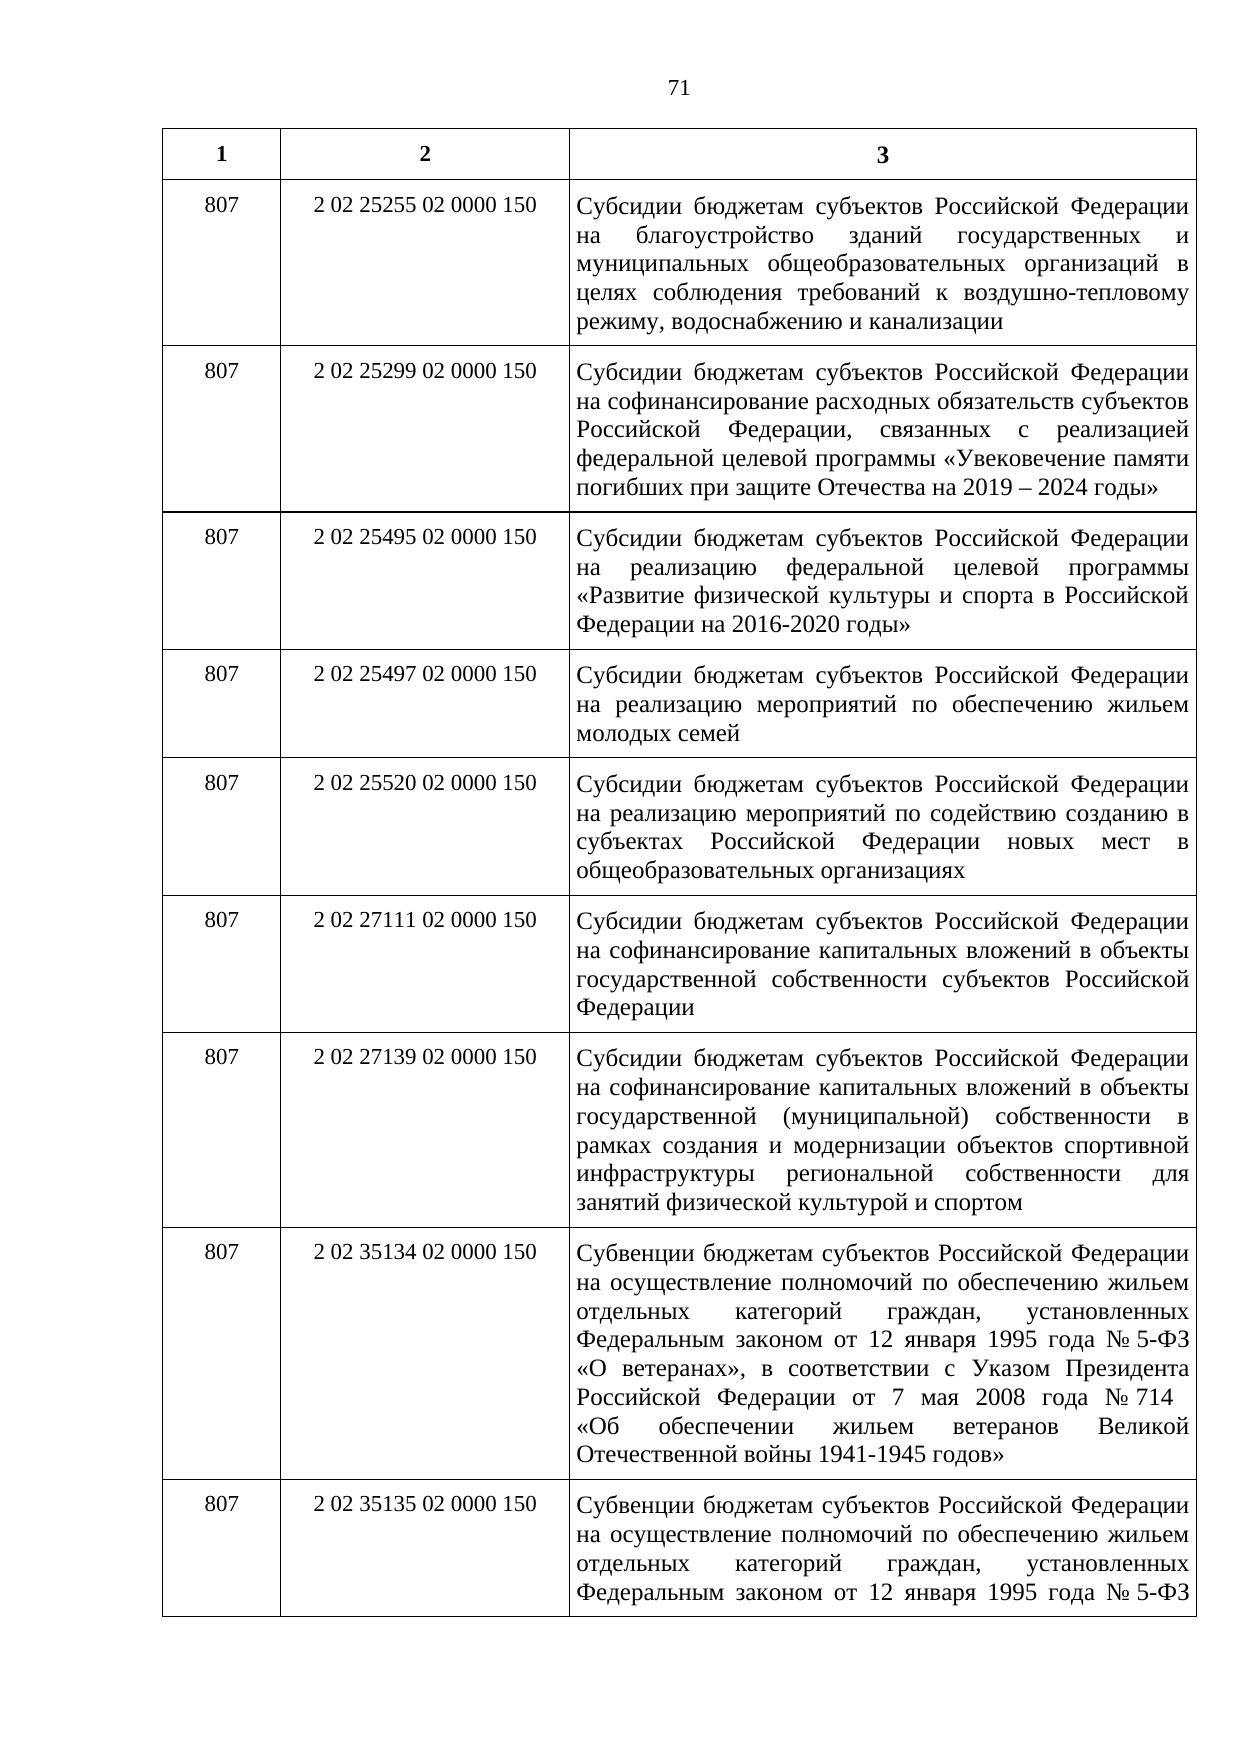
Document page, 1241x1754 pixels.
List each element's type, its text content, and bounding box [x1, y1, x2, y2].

table_cell 807 [163, 513, 280, 649]
table_cell 807 [163, 1228, 280, 1479]
table_cell 807 [163, 896, 280, 1032]
table_cell Субсидии бюджетам субъектов Российской Федерации на благоустройство зданий государственных и муниципальных общеобразовательных организаций в целях соблюдения требований к воздушно-тепловому режиму, водоснабжению и канализации [570, 180, 1196, 345]
table_cell 807 [163, 1480, 280, 1616]
table_header 3 [570, 129, 1196, 179]
table_cell 807 [163, 758, 280, 894]
table_cell Субсидии бюджетам субъектов Российской Федерации на софинансирование капитальных вложений в объекты государственной собственности субъектов Российской Федерации [570, 896, 1196, 1032]
table_cell 807 [163, 650, 280, 757]
table_cell 2 02 25520 02 0000 150 [281, 758, 569, 894]
table_cell Субсидии бюджетам субъектов Российской Федерации на реализацию мероприятий по содействию созданию в субъектах Российской Федерации новых мест в общеобразовательных организациях [570, 758, 1196, 894]
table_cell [570, 1480, 1196, 1616]
table_cell Субсидии бюджетам субъектов Российской Федерации на софинансирование расходных обязательств субъектов Российской Федерации, связанных с реализацией федеральной целевой программы «Увековечение памяти погибших при защите Отечества на 2019 – 2024 годы» [570, 346, 1196, 511]
table_cell 807 [163, 180, 280, 345]
table_cell 2 02 35134 02 0000 150 [281, 1228, 569, 1479]
table_cell 2 02 25497 02 0000 150 [281, 650, 569, 757]
table_header 2 [281, 129, 569, 179]
table_cell 2 02 35135 02 0000 150 [281, 1480, 569, 1616]
table_cell 2 02 27111 02 0000 150 [281, 896, 569, 1032]
table_cell 2 02 27139 02 0000 150 [281, 1033, 569, 1227]
table_cell Субсидии бюджетам субъектов Российской Федерации на софинансирование капитальных вложений в объекты государственной (муниципальной) собственности в рамках создания и модернизации объектов спортивной инфраструктуры региональной собственности для занятий физической культурой и спортом [570, 1033, 1196, 1227]
table_header 1 [163, 129, 280, 179]
table_cell Субсидии бюджетам субъектов Российской Федерации на реализацию федеральной целевой программы «Развитие физической культуры и спорта в Российской Федерации на 2016-2020 годы» [570, 513, 1196, 649]
table_cell 2 02 25495 02 0000 150 [281, 513, 569, 649]
table_cell 807 [163, 1033, 280, 1227]
table_cell Субвенции бюджетам субъектов Российской Федерации на осуществление полномочий по обеспечению жильем отдельных категорий граждан, установленных Федеральным законом от 12 января 1995 года № 5-ФЗ «О ветеранах», в соответствии с Указом Президента Российской Федерации от 7 мая 2008 года № 714 «Об обеспечении жильем ветеранов Великой Отечественной войны 1941-1945 годов» [570, 1228, 1196, 1479]
table_cell Субсидии бюджетам субъектов Российской Федерации на реализацию мероприятий по обеспечению жильем молодых семей [570, 650, 1196, 757]
table_cell 2 02 25255 02 0000 150 [281, 180, 569, 345]
table_cell 807 [163, 346, 280, 511]
table_cell 2 02 25299 02 0000 150 [281, 346, 569, 511]
